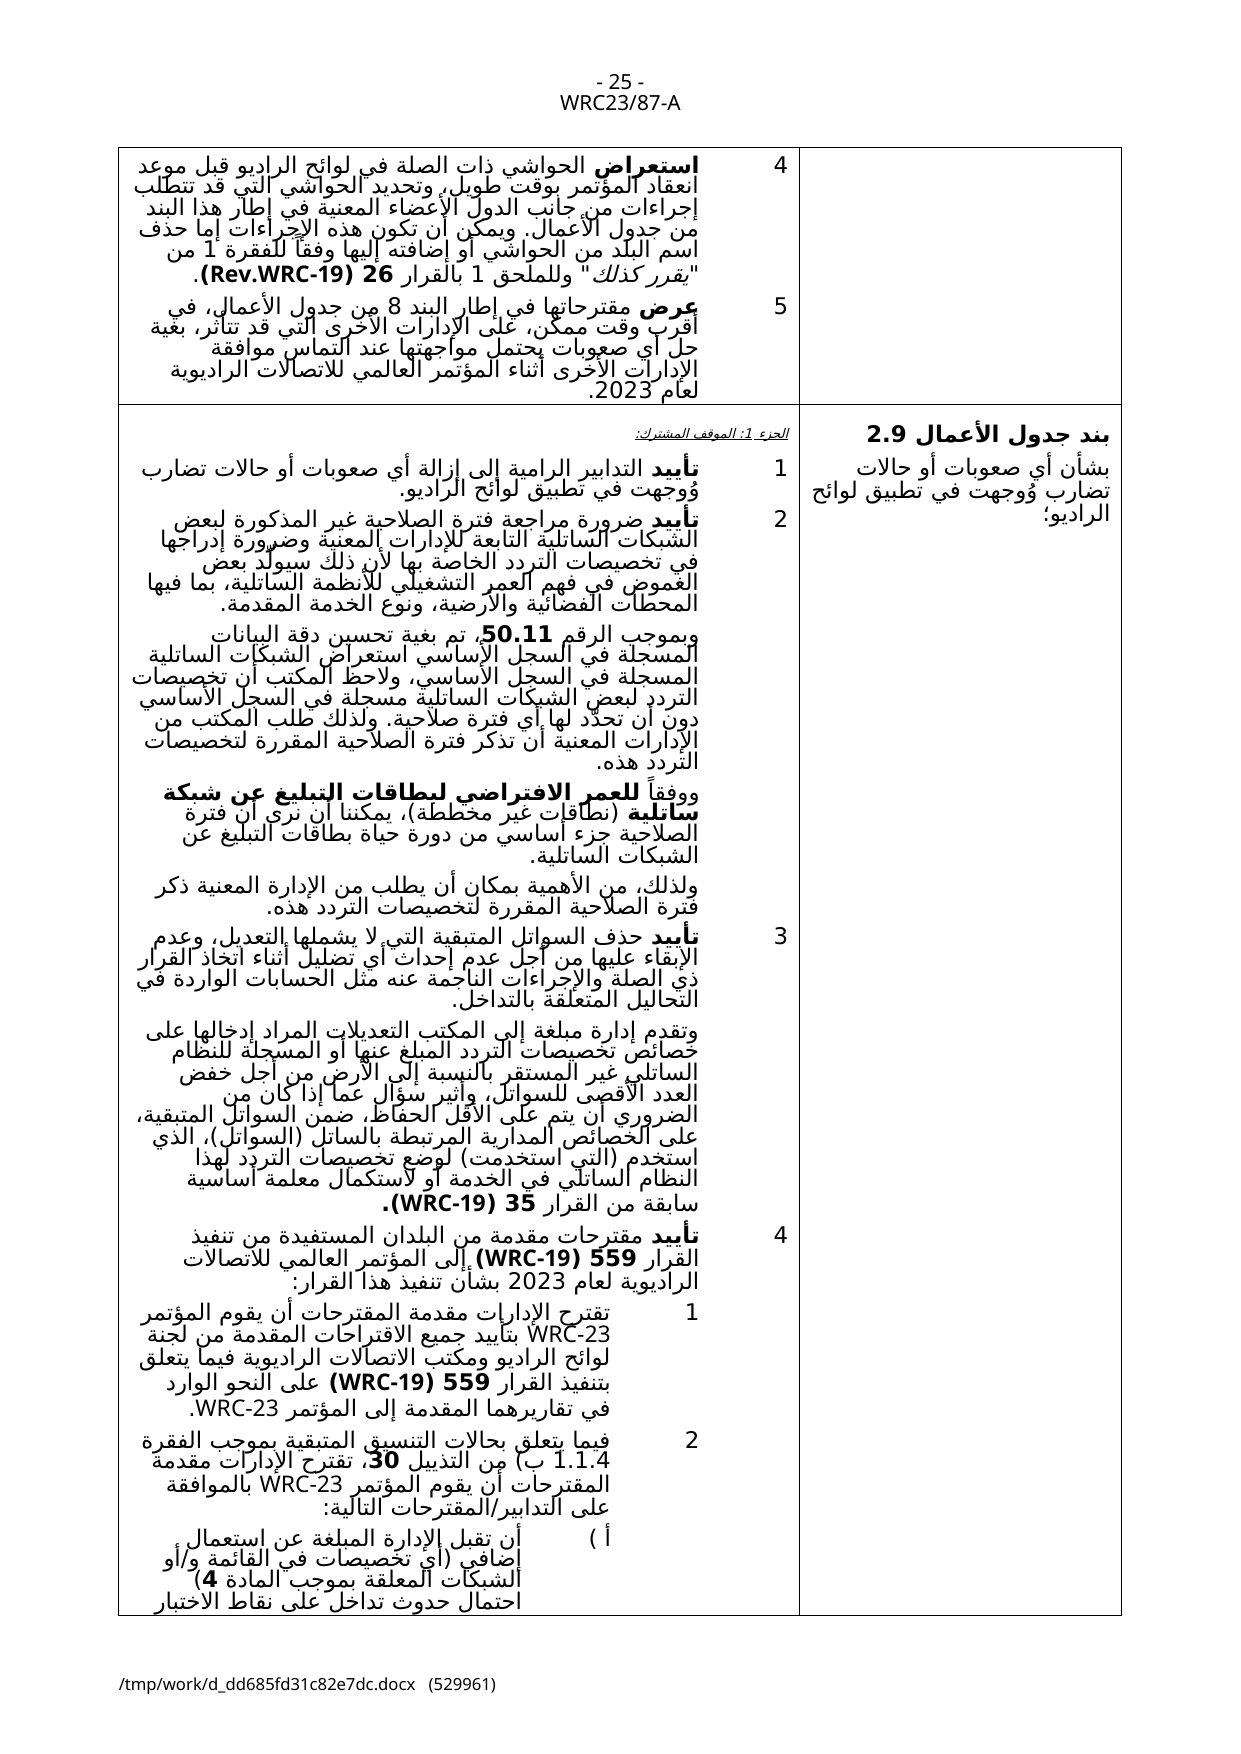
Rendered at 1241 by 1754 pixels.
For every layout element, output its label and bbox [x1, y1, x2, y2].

table_cell [119, 405, 799, 1615]
table_cell [119, 148, 799, 404]
table_cell [800, 148, 1121, 404]
table_cell [800, 405, 1121, 1615]
